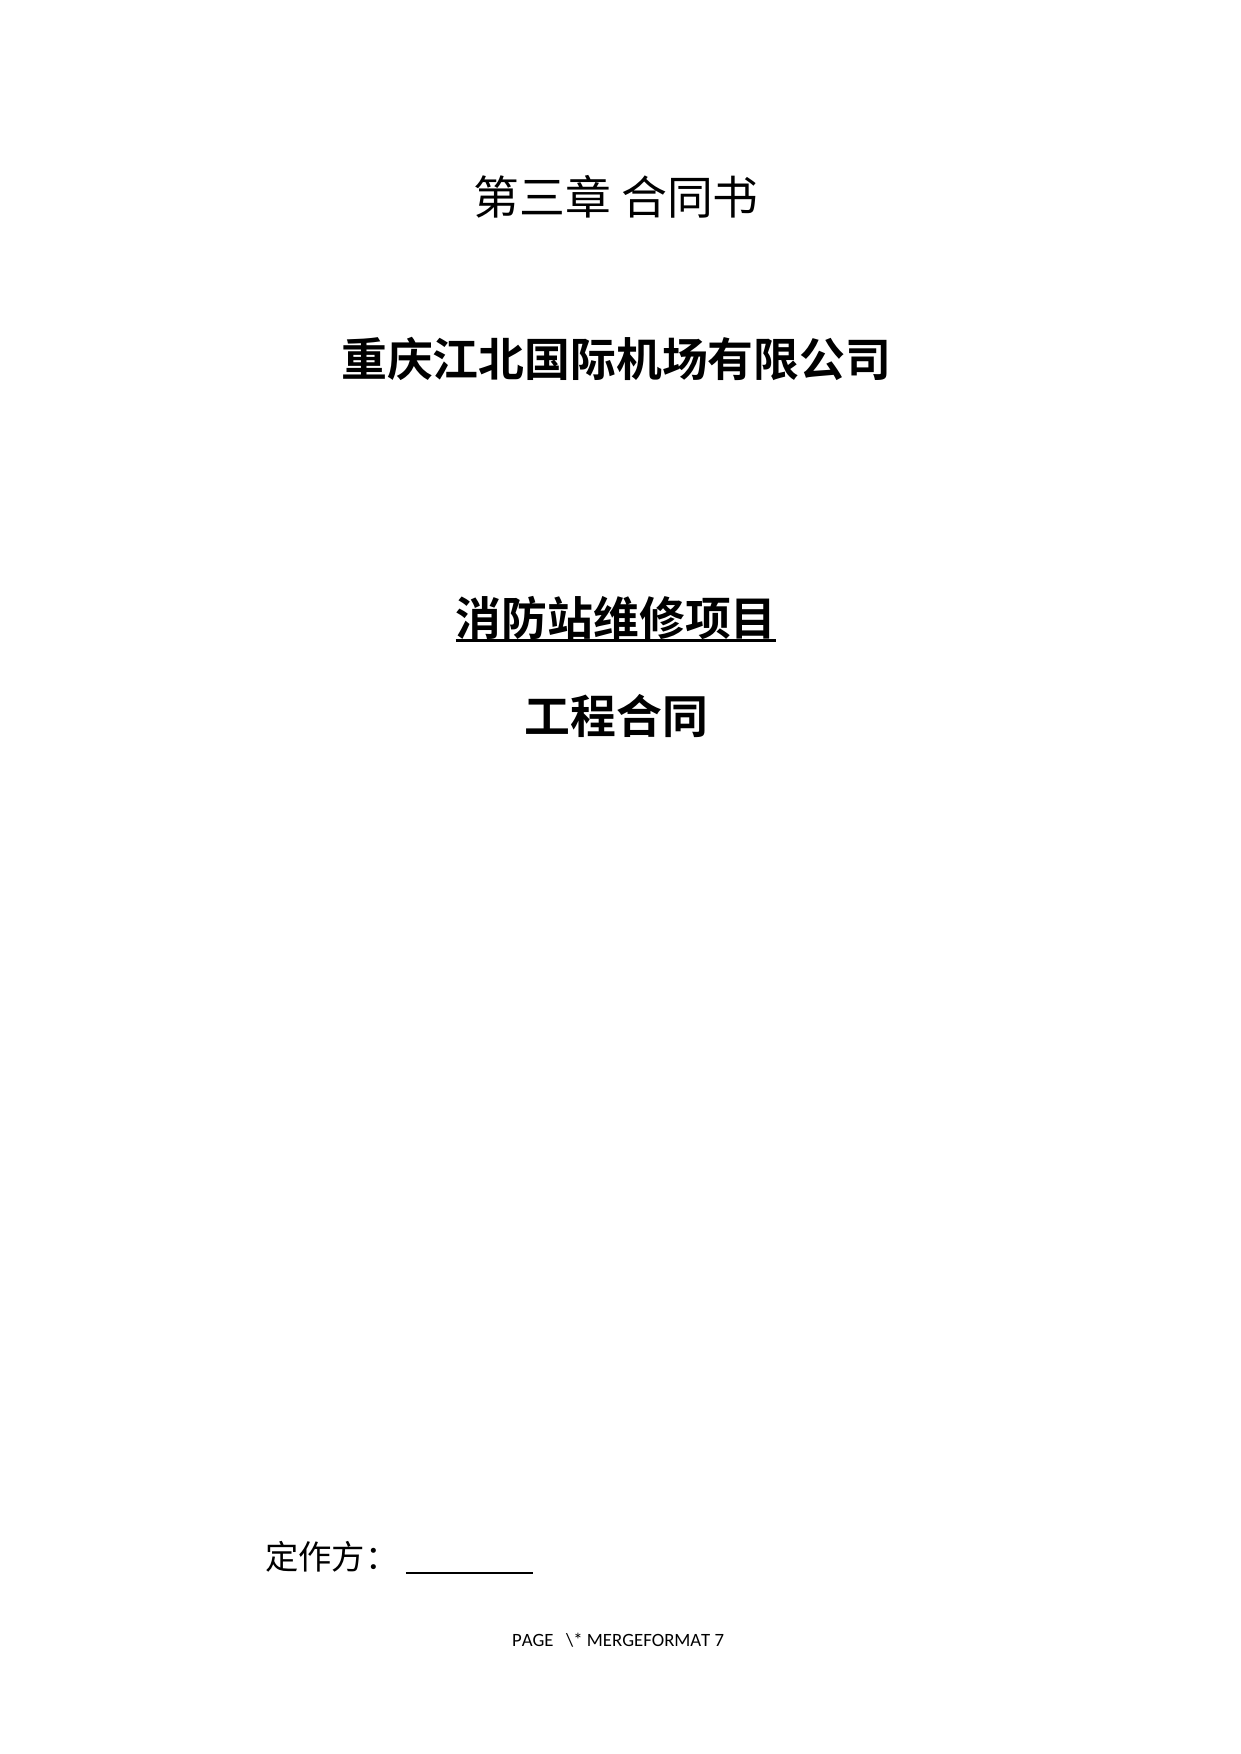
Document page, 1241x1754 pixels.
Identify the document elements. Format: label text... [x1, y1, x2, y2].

text 重庆江北国际机场有限公司 [136, 308, 1096, 406]
text 工程合同 [136, 664, 1096, 762]
text 定作方： [136, 1522, 1096, 1587]
text 消防站维修项目 [136, 567, 1096, 664]
text 第三章 合同书 [136, 146, 1096, 243]
